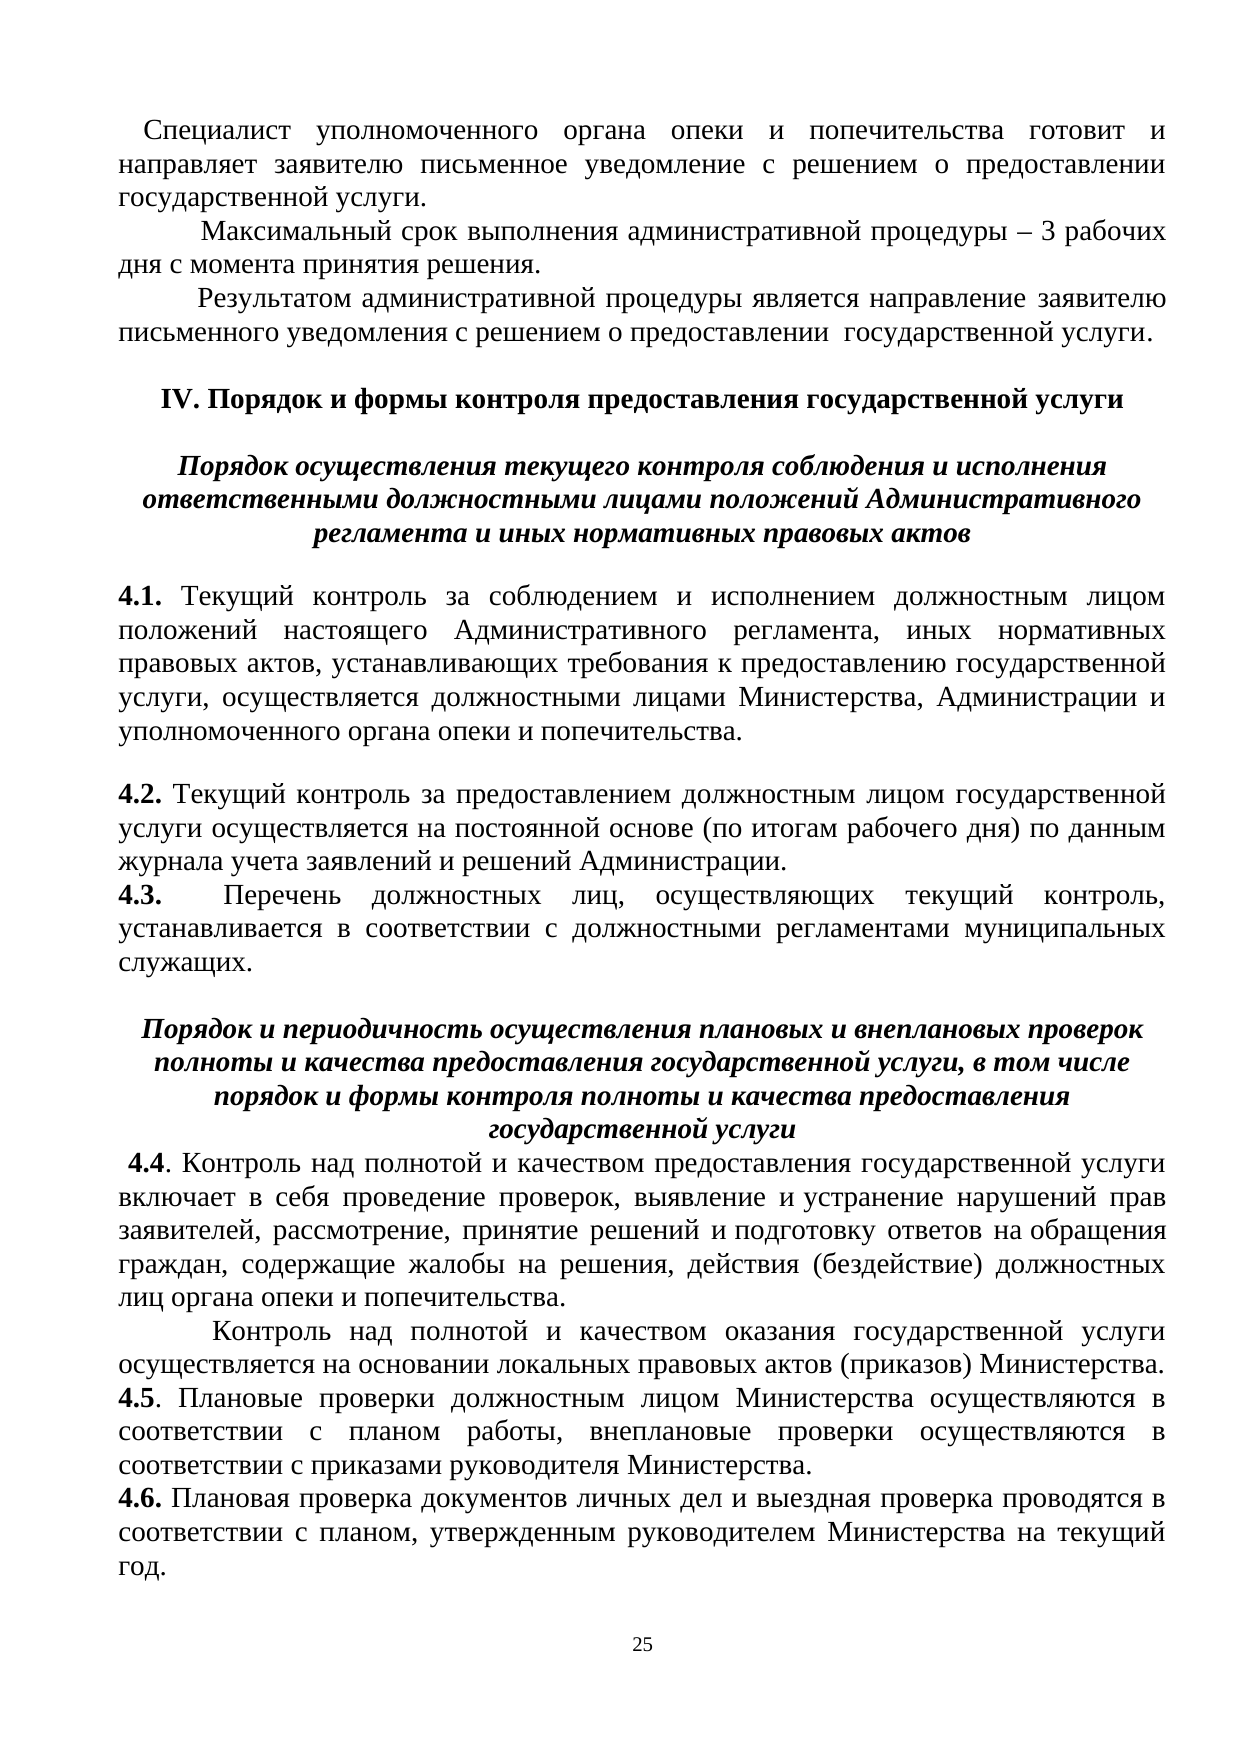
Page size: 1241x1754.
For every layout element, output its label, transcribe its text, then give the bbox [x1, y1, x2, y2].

text Порядок и периодичность осуществления плановых и внеплановых проверок полноты и качества предоставления государственной услуги, в том числе порядок и формы контроля полноты и качества предоставления государственной услуги [118, 1011, 1167, 1145]
text Результатом административной процедуры является направление заявителю письменного уведомления с решением о предоставлении государственной услуги. [118, 280, 1167, 347]
title 4.3. Перечень должностных лиц, осуществляющих текущий контроль, устанавливается в соответствии с должностными регламентами муниципальных служащих. [118, 877, 1167, 977]
text 4.1. Текущий контроль за соблюдением и исполнением должностным лицом положений настоящего Административного регламента, иных нормативных правовых актов, устанавливающих требования к предоставлению государственной услуги, осуществляется должностными лицами Министерства, Администрации и уполномоченного органа опеки и попечительства. [118, 578, 1167, 746]
text Контроль над полнотой и качеством оказания государственной услуги осуществляется на основании локальных правовых актов (приказов) Министерства. [118, 1313, 1167, 1380]
text Специалист уполномоченного органа опеки и попечительства готовит и направляет заявителю письменное уведомление с решением о предоставлении государственной услуги. [118, 112, 1167, 213]
text 4.5. Плановые проверки должностным лицом Министерства осуществляются в соответствии с планом работы, внеплановые проверки осуществляются в соответствии с приказами руководителя Министерства. [118, 1380, 1167, 1481]
text 4.6. Плановая проверка документов личных дел и выездная проверка проводятся в соответствии с планом, утвержденным руководителем Министерства на текущий год. [118, 1481, 1167, 1581]
text Максимальный срок выполнения административной процедуры – 3 рабочих дня с момента принятия решения. [118, 213, 1167, 280]
text 4.4. Контроль над полнотой и качеством предоставления государственной услуги включает в себя проведение проверок, выявление и устранение нарушений прав заявителей, рассмотрение, принятие решений и подготовку ответов на обращения граждан, содержащие жалобы на решения, действия (бездействие) должностных лиц органа опеки и попечительства. [118, 1145, 1167, 1313]
text Порядок осуществления текущего контроля соблюдения и исполнения ответственными должностными лицами положений Административного регламента и иных нормативных правовых актов [118, 448, 1167, 548]
title 4.2. Текущий контроль за предоставлением должностным лицом государственной услуги осуществляется на постоянной основе (по итогам рабочего дня) по данным журнала учета заявлений и решений Администрации. [118, 776, 1167, 877]
text IV. Порядок и формы контроля предоставления государственной услуги [118, 381, 1167, 414]
